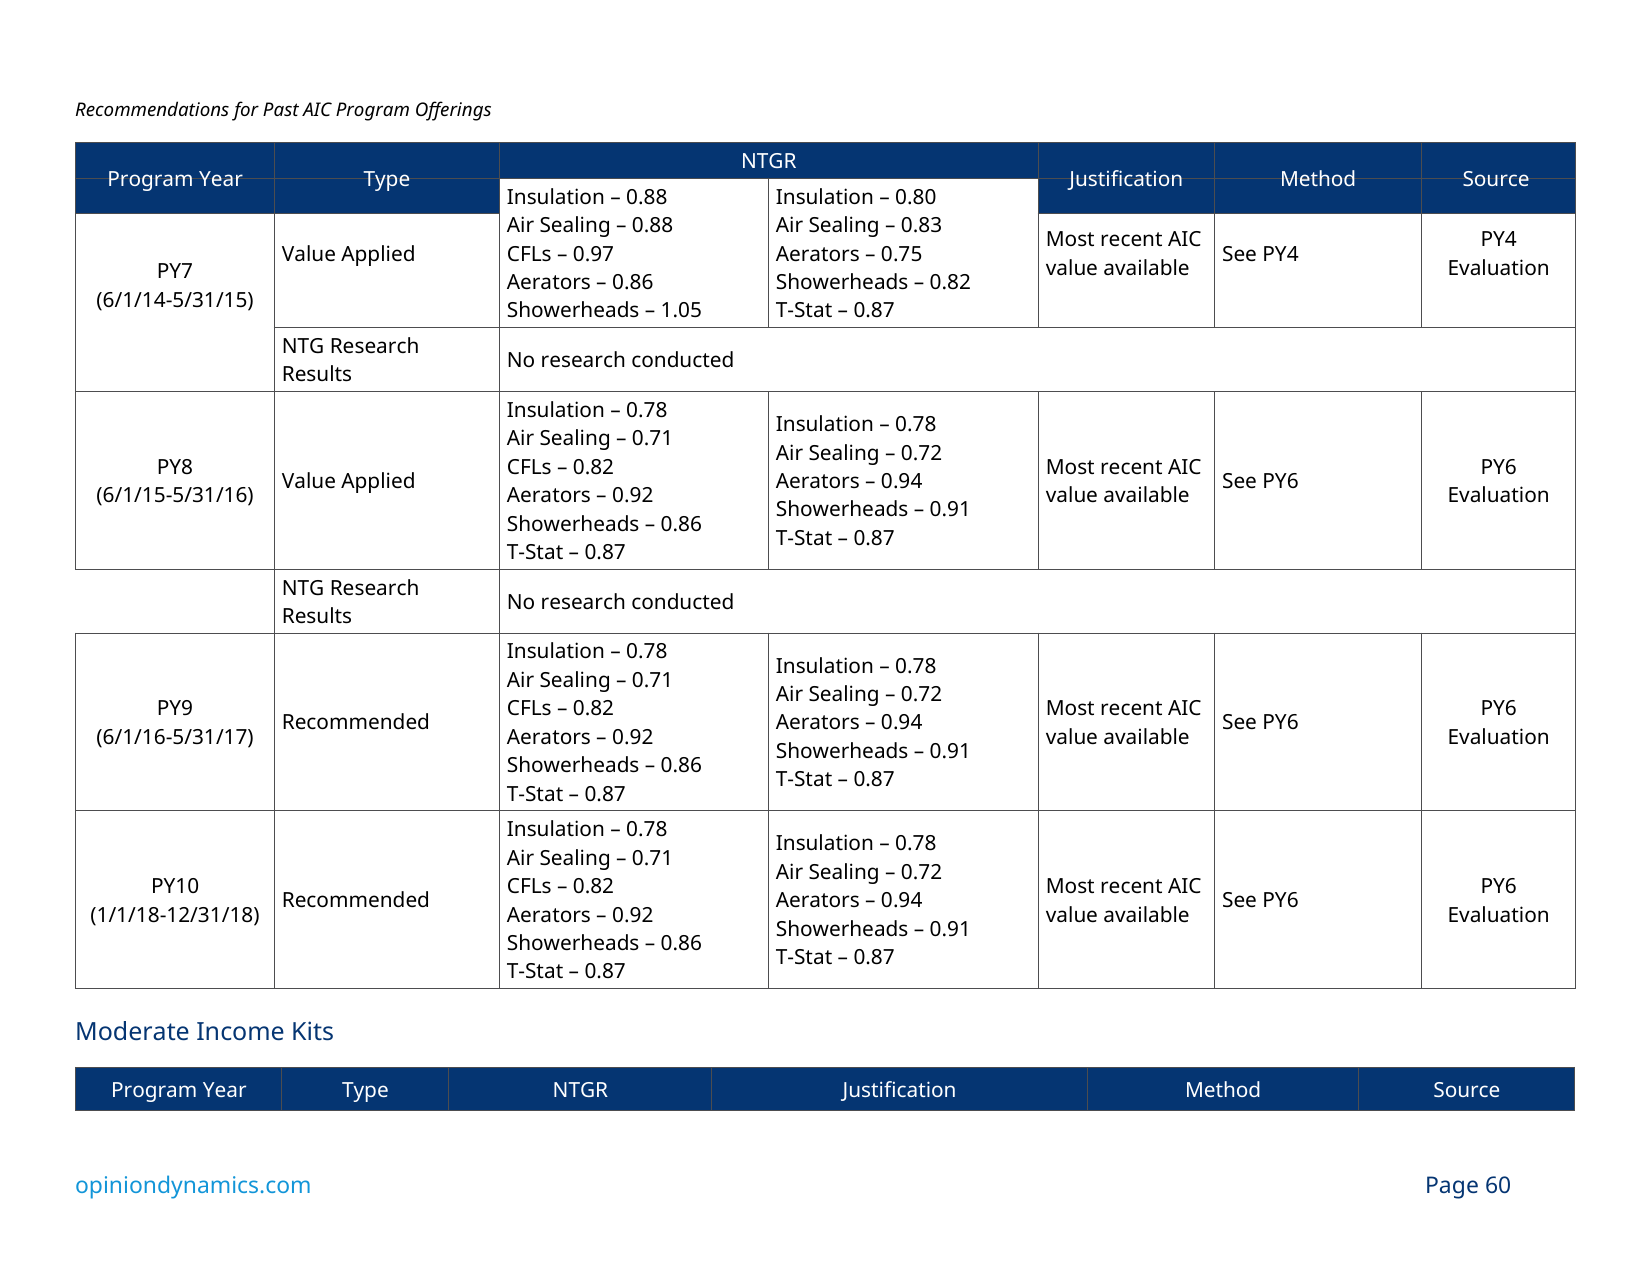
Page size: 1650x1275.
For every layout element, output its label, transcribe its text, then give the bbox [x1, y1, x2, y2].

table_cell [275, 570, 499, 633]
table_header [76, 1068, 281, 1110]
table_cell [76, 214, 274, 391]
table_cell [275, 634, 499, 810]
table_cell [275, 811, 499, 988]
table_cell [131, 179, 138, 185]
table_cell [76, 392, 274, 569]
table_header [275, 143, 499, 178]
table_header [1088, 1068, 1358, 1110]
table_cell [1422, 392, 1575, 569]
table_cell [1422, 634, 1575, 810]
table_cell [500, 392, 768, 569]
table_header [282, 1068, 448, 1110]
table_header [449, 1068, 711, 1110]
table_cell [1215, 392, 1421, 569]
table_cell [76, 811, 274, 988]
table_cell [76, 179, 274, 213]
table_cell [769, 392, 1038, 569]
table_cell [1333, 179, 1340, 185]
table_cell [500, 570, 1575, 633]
subtitle Moderate Income Kits [75, 1014, 1575, 1048]
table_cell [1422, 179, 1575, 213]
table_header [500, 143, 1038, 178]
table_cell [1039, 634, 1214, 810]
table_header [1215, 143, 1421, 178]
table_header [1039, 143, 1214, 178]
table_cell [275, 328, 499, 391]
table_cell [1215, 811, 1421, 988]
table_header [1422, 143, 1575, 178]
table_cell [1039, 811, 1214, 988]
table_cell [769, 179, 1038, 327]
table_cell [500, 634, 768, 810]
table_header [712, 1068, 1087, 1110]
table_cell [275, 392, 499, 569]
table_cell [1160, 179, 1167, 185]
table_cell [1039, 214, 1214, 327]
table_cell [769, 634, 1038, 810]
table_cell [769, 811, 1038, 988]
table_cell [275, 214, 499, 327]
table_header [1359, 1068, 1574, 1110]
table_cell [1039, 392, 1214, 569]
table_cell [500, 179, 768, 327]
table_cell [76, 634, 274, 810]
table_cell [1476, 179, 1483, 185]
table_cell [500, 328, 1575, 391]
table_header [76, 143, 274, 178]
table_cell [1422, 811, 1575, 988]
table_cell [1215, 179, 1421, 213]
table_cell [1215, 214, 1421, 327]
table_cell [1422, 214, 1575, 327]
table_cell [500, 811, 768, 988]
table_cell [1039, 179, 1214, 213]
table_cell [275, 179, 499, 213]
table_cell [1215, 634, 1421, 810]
